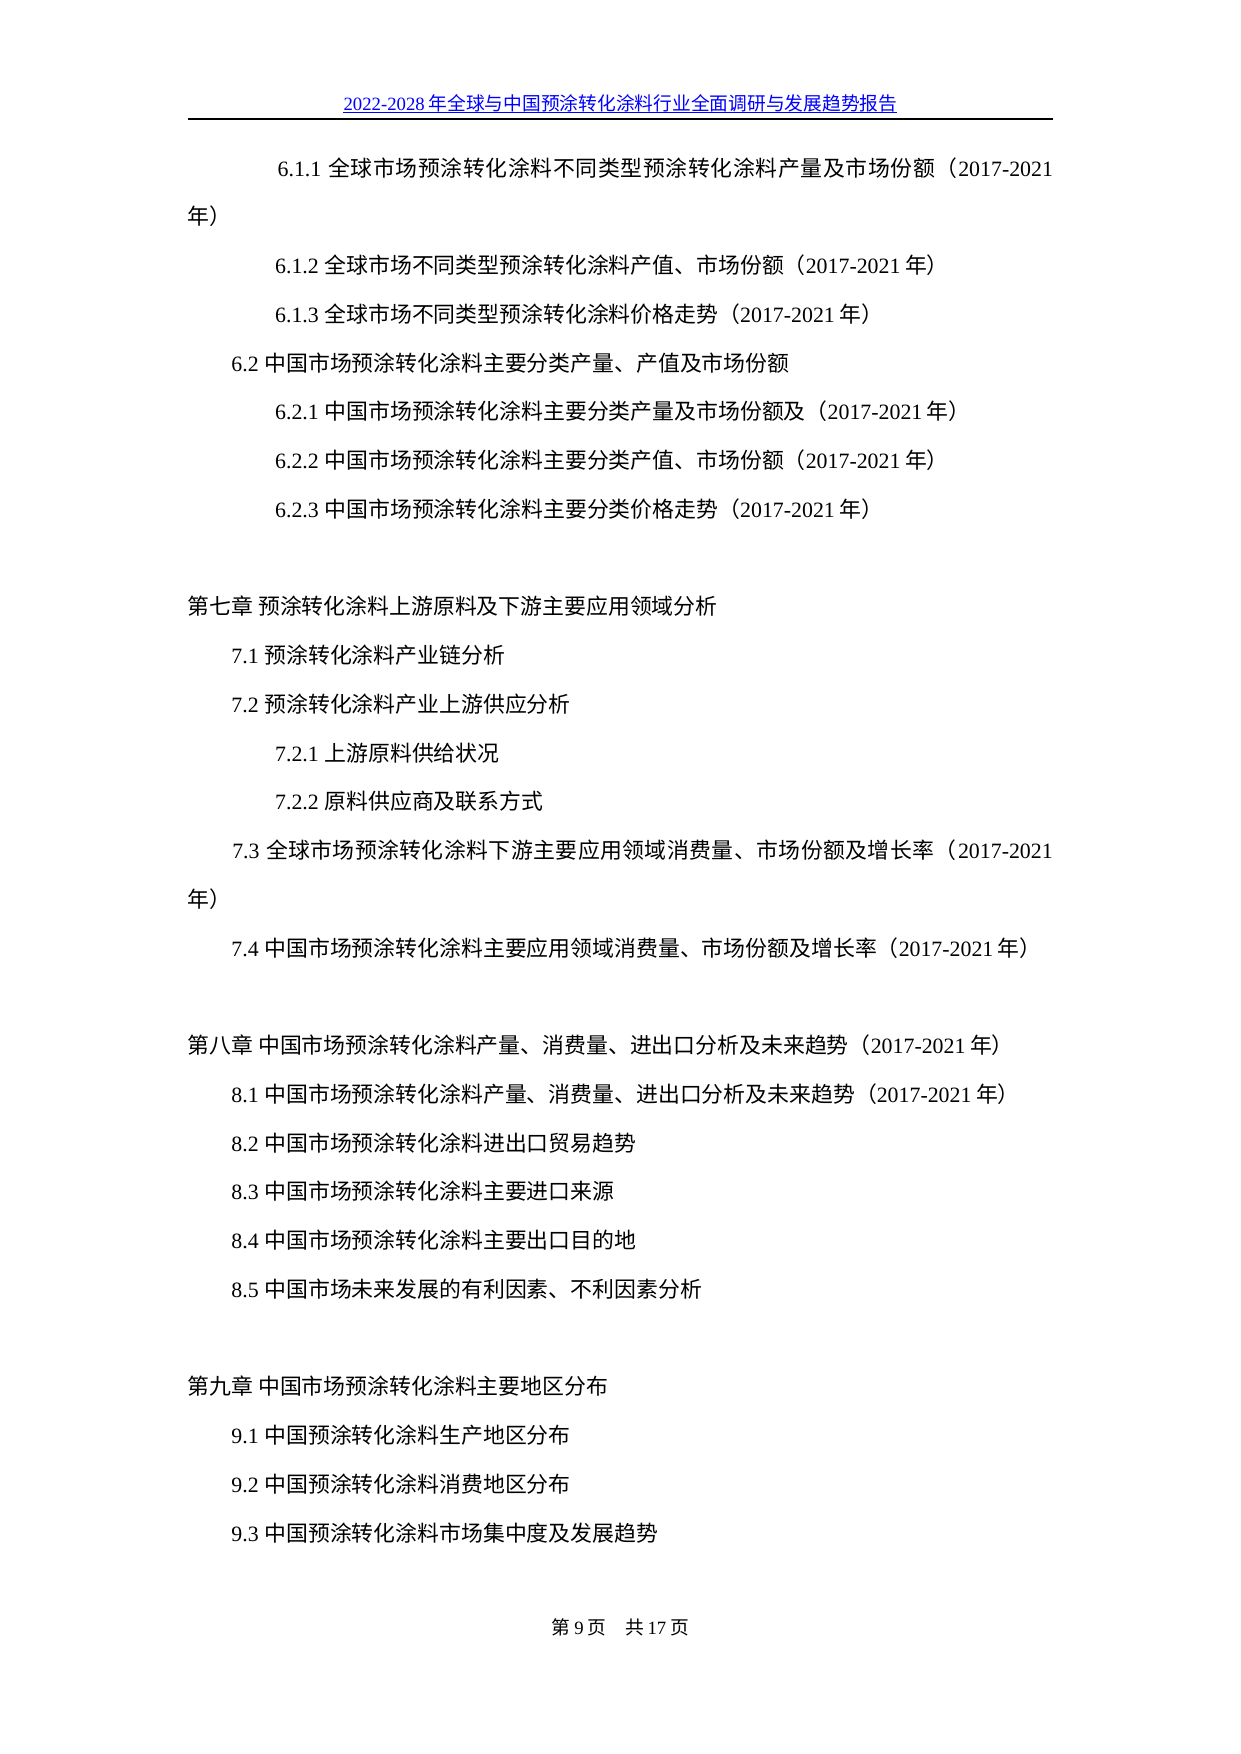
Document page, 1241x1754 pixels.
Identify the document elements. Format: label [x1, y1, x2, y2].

text [187, 150, 1053, 1548]
